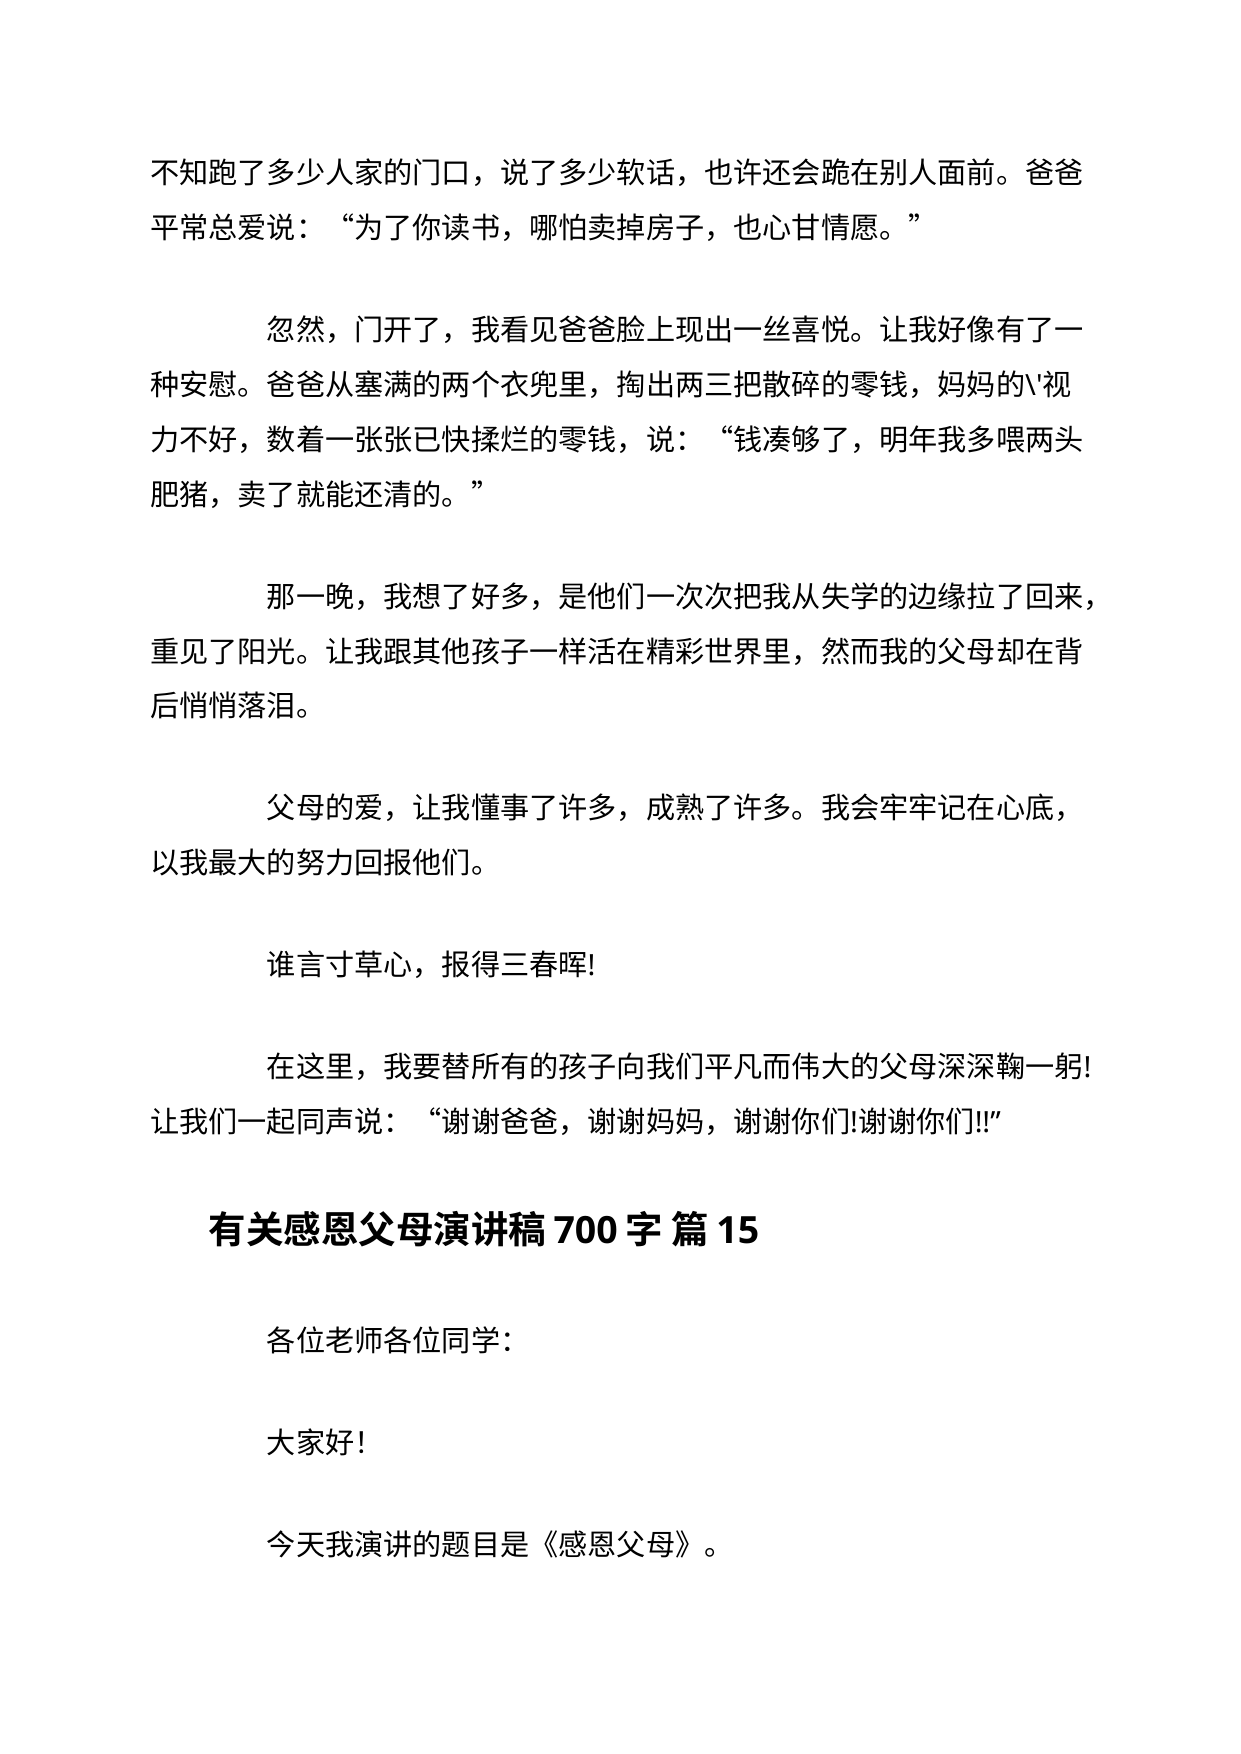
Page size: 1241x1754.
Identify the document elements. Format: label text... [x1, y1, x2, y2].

text 大家好！ [150, 1420, 1090, 1462]
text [150, 150, 1090, 247]
text 忽然，门开了，我看见爸爸脸上现出一丝喜悦。让我好像有了一种安慰。爸爸从塞满的两个衣兜里，掏出两三把散碎的零钱，妈妈的\'视力不好，数着一张张已快揉烂的零钱，说：“钱凑够了，明年我多喂两头肥猪，卖了就能还清的。” [150, 307, 1090, 514]
text 在这里，我要替所有的孩子向我们平凡而伟大的父母深深鞠一躬!让我们一起同声说：“谢谢爸爸，谢谢妈妈，谢谢你们!谢谢你们!!” [150, 1043, 1090, 1141]
text 各位老师各位同学： [150, 1318, 1090, 1360]
text 有关感恩父母演讲稿700字 篇15 [150, 1200, 1090, 1255]
text 谁言寸草心，报得三春晖! [150, 941, 1090, 984]
text 父母的爱，让我懂事了许多，成熟了许多。我会牢牢记在心底，以我最大的努力回报他们。 [150, 785, 1090, 882]
text 那一晚，我想了好多，是他们一次次把我从失学的边缘拉了回来，重见了阳光。让我跟其他孩子一样活在精彩世界里，然而我的父母却在背后悄悄落泪。 [150, 573, 1090, 725]
text 今天我演讲的题目是《感恩父母》。 [150, 1522, 1090, 1564]
